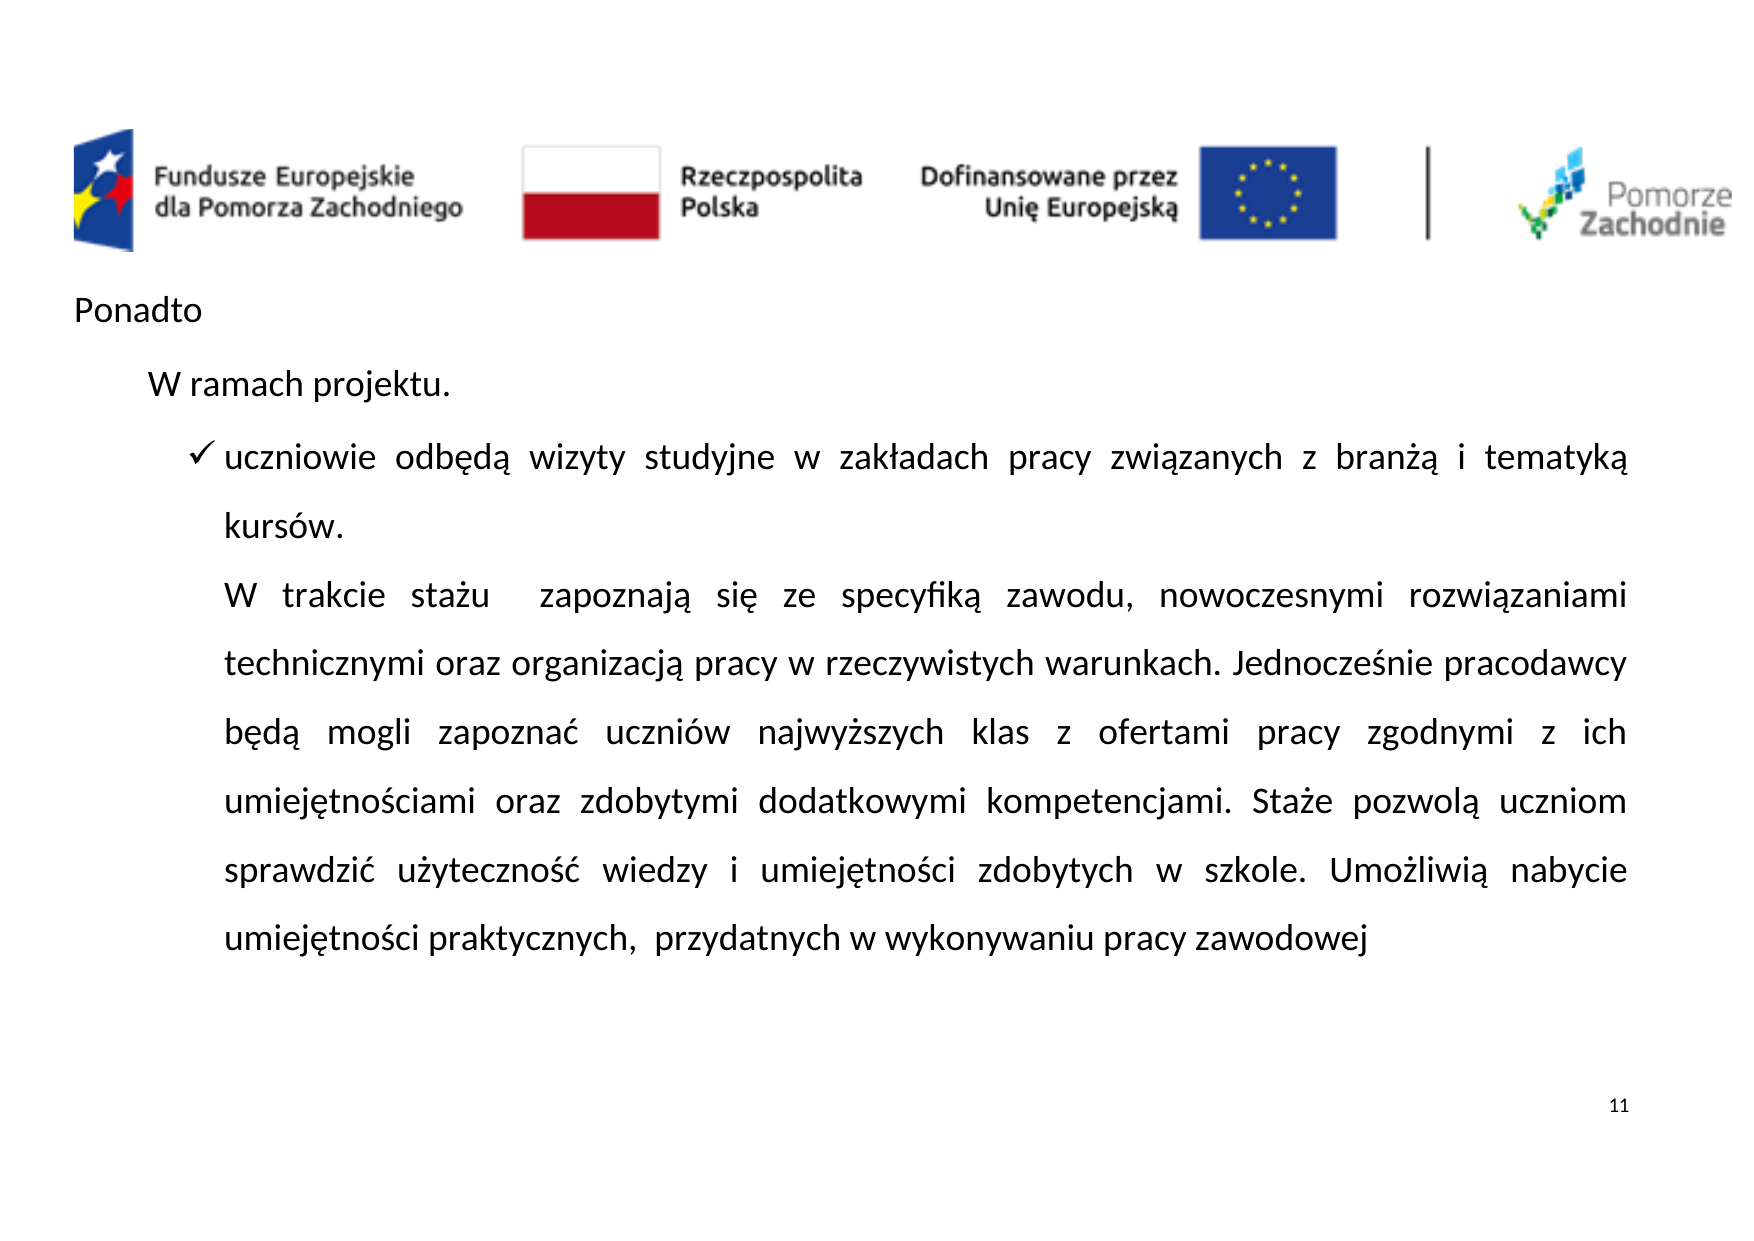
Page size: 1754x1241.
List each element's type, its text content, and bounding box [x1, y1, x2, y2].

list uczniowie odbędą wizyty studyjne w zakładach pracy związanych z branżą i tematyką kursów. W trakcie stażu zapoznają się ze specyfiką zawodu, nowoczesnymi rozwiązaniami technicznymi oraz organizacją pracy w rzeczywistych warunkach. Jednocześnie pracodawcy będą mogli zapoznać uczniów najwyższych klas z ofertami pracy zgodnymi z ich umiejętnościami oraz zdobytymi dodatkowymi kompetencjami. Staże pozwolą uczniom sprawdzić użyteczność wiedzy i umiejętności zdobytych w szkole. Umożliwią nabycie umiejętności praktycznych, przydatnych w wykonywaniu pracy zawodowej [186, 433, 1629, 960]
text W ramach projektu. [74, 359, 1629, 405]
picture [73, 129, 1732, 252]
text Ponadto [74, 286, 1629, 332]
